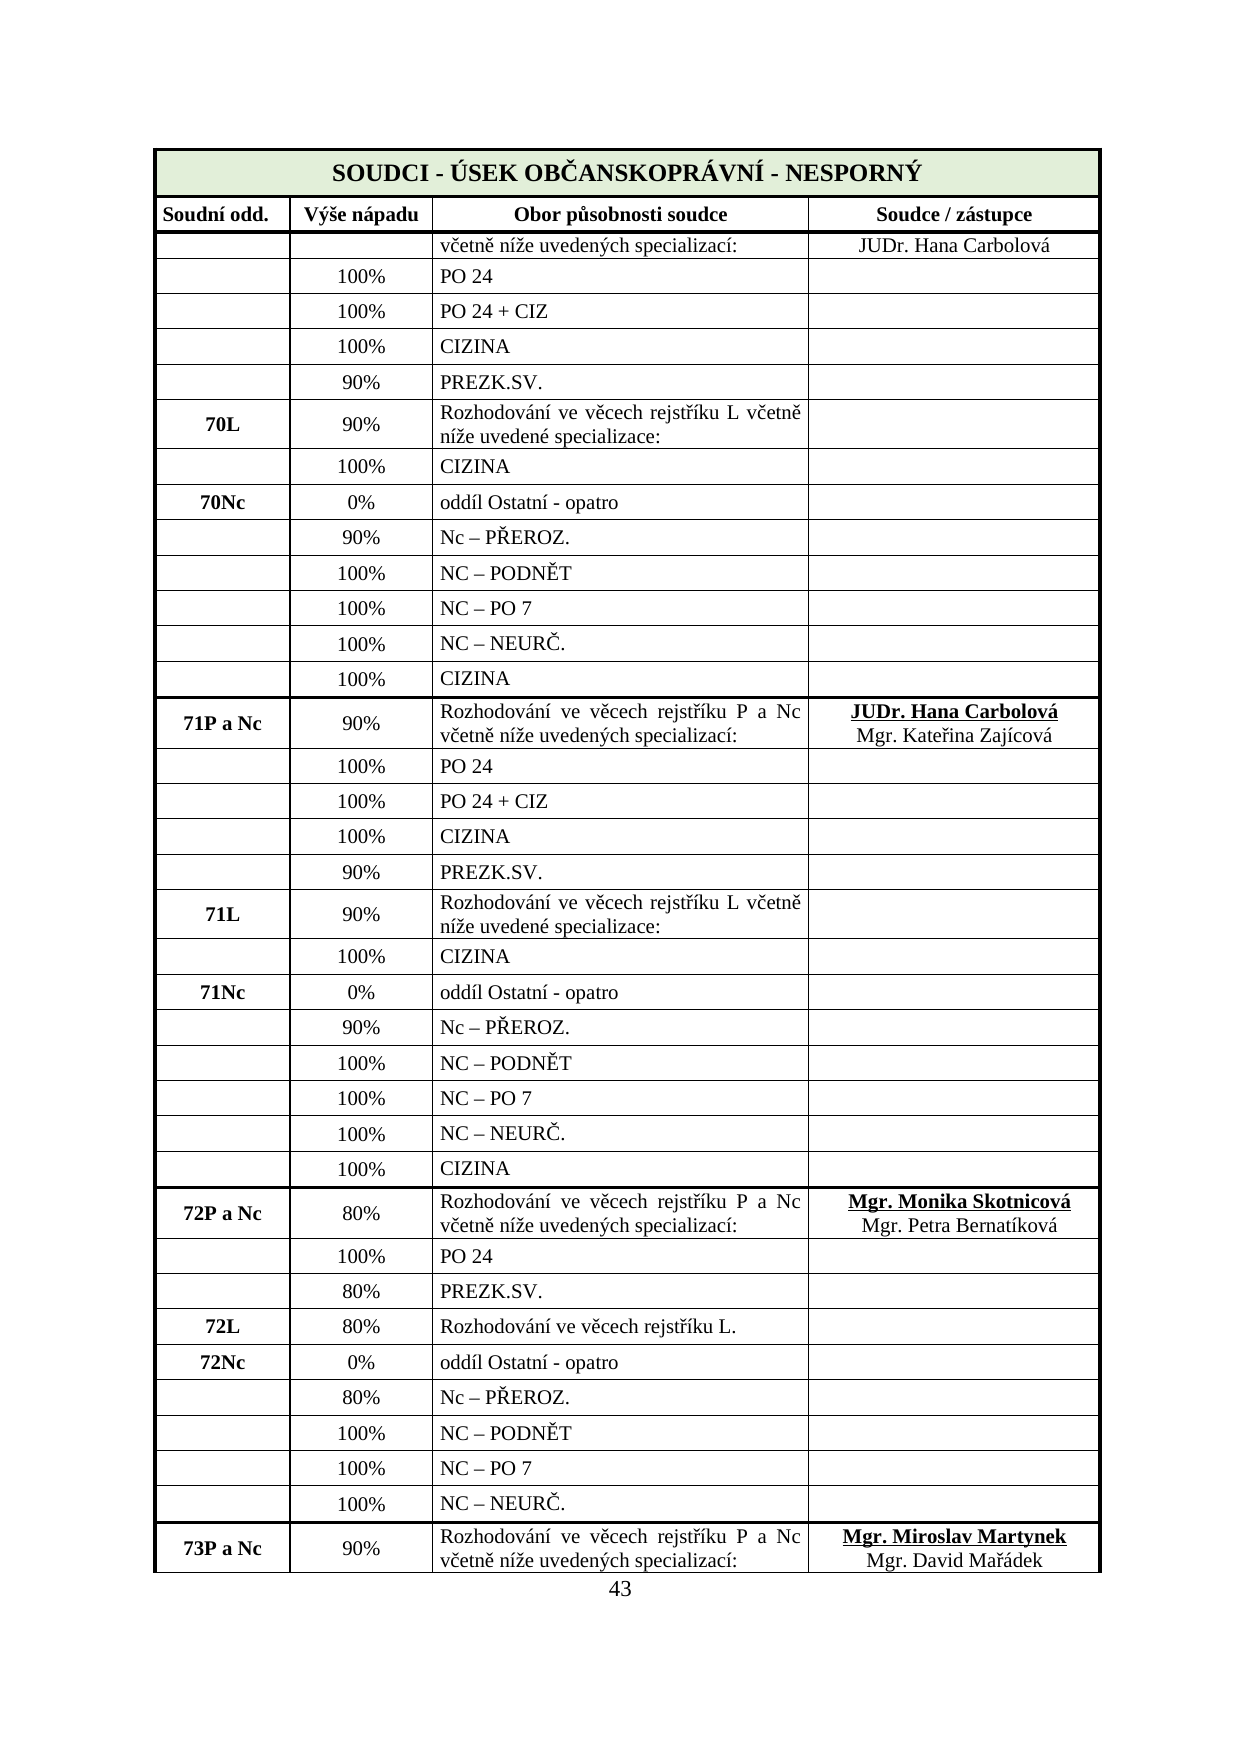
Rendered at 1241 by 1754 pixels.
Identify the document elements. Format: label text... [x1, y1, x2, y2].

table_cell CIZINA [433, 939, 808, 974]
table_cell NC – PODNĚT [433, 556, 808, 590]
table_cell 100% [291, 1486, 432, 1521]
table_cell PREZK.SV. [433, 855, 808, 889]
table_cell 90% [291, 855, 432, 889]
table_cell NC – PODNĚT [433, 1046, 808, 1080]
table_cell [157, 1416, 289, 1450]
table_cell PO 24 [433, 1239, 808, 1273]
table_cell [809, 365, 1098, 399]
table_cell Mgr. Monika Skotnicová Mgr. Petra Bernatíková [809, 1189, 1098, 1237]
table_cell PREZK.SV. [433, 365, 808, 399]
table_cell Rozhodování ve věcech rejstříku L včetně níže uvedené specializace: [433, 890, 808, 938]
table_cell [157, 449, 289, 484]
table_cell [809, 890, 1098, 938]
table_cell PO 24 + CIZ [433, 294, 808, 328]
table_cell NC – PODNĚT [433, 1416, 808, 1450]
table_cell 100% [291, 819, 432, 854]
table_cell [809, 400, 1098, 448]
table_cell CIZINA [433, 819, 808, 854]
table_cell Soudce / zástupce [809, 198, 1098, 230]
table_cell [157, 329, 289, 364]
table_cell [809, 1152, 1098, 1186]
table_cell Obor působnosti soudce [433, 198, 808, 230]
table_cell 100% [291, 1451, 432, 1485]
table_cell [157, 294, 289, 328]
table_cell [809, 749, 1098, 783]
table_cell [157, 784, 289, 818]
table_cell [809, 591, 1098, 625]
table_cell [809, 662, 1098, 696]
table_cell [157, 1046, 289, 1080]
table_cell [157, 939, 289, 974]
table_cell [809, 1380, 1098, 1414]
table_cell 100% [291, 1081, 432, 1115]
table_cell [433, 234, 808, 257]
table_cell [809, 485, 1098, 519]
table_cell 0% [291, 975, 432, 1009]
table_cell NC – PO 7 [433, 1081, 808, 1115]
table_cell [809, 1274, 1098, 1308]
table_cell 100% [291, 1046, 432, 1080]
table_cell [809, 294, 1098, 328]
table_cell CIZINA [433, 329, 808, 364]
table_cell [157, 591, 289, 625]
table_cell Nc – PŘEROZ. [433, 1380, 808, 1414]
table_cell 100% [291, 449, 432, 484]
table_cell 0% [291, 485, 432, 519]
table_cell CIZINA [433, 1152, 808, 1186]
table_cell 71Nc [157, 975, 289, 1009]
table_cell [157, 1451, 289, 1485]
table_cell [809, 1486, 1098, 1521]
table_cell 90% [291, 1524, 432, 1572]
table_cell [809, 975, 1098, 1009]
table_cell PREZK.SV. [433, 1274, 808, 1308]
table_cell 72Nc [157, 1345, 289, 1379]
table_cell 100% [291, 556, 432, 590]
table_cell NC – NEURČ. [433, 1486, 808, 1521]
table_cell [809, 520, 1098, 554]
table_cell 80% [291, 1380, 432, 1414]
table_cell [157, 1116, 289, 1151]
table_cell 90% [291, 520, 432, 554]
table_cell [809, 1081, 1098, 1115]
table_cell NC – NEURČ. [433, 1116, 808, 1151]
table_cell [809, 1416, 1098, 1450]
table_cell Rozhodování ve věcech rejstříku P a Nc včetně níže uvedených specializací: [433, 699, 808, 747]
table_cell [809, 855, 1098, 889]
table_cell 71P a Nc [157, 699, 289, 747]
table_cell [809, 1046, 1098, 1080]
table_cell 100% [291, 294, 432, 328]
table_cell NC – PO 7 [433, 1451, 808, 1485]
table_cell [157, 1486, 289, 1521]
table_cell 80% [291, 1189, 432, 1237]
table_cell PO 24 [433, 749, 808, 783]
table_cell 100% [291, 1416, 432, 1450]
table_cell 100% [291, 329, 432, 364]
table_header SOUDCI - ÚSEK OBČANSKOPRÁVNÍ - NESPORNÝ [157, 151, 1098, 195]
table_cell oddíl Ostatní - opatro [433, 485, 808, 519]
table_cell 73P a Nc [157, 1524, 289, 1572]
table_cell Nc – PŘEROZ. [433, 520, 808, 554]
table_cell [157, 626, 289, 661]
table_cell 100% [291, 259, 432, 293]
table_cell 90% [291, 234, 432, 257]
table_cell 70Nc [157, 485, 289, 519]
table_cell [809, 1451, 1098, 1485]
table_cell Rozhodování ve věcech rejstříku L. [433, 1309, 808, 1344]
table_cell [809, 329, 1098, 364]
table_cell [157, 1010, 289, 1044]
table_cell Rozhodování ve věcech rejstříku P a Nc včetně níže uvedených specializací: [433, 1189, 808, 1237]
table_cell 100% [291, 1116, 432, 1151]
table_cell 100% [291, 749, 432, 783]
table_cell [809, 939, 1098, 974]
table_cell [157, 662, 289, 696]
table_cell [157, 1274, 289, 1308]
table_cell PO 24 + CIZ [433, 784, 808, 818]
table_cell [809, 819, 1098, 854]
table_cell 70P a Nc [157, 234, 289, 257]
table_cell [809, 556, 1098, 590]
table_cell [157, 1380, 289, 1414]
table_cell NC – PO 7 [433, 591, 808, 625]
table_cell 72P a Nc [157, 1189, 289, 1237]
table_cell [157, 259, 289, 293]
table_cell [809, 626, 1098, 661]
table_cell [157, 749, 289, 783]
table_cell [157, 365, 289, 399]
table_cell [157, 819, 289, 854]
table_cell [809, 1010, 1098, 1044]
table_cell 100% [291, 662, 432, 696]
table_cell 90% [291, 1010, 432, 1044]
table_cell Rozhodování ve věcech rejstříku L včetně níže uvedené specializace: [433, 400, 808, 448]
table_cell 70L [157, 400, 289, 448]
table_cell [157, 1152, 289, 1186]
table_cell [809, 1239, 1098, 1273]
table_cell 0% [291, 1345, 432, 1379]
table_cell [809, 1345, 1098, 1379]
table_cell 100% [291, 939, 432, 974]
table_cell oddíl Ostatní - opatro [433, 975, 808, 1009]
table_cell [809, 1116, 1098, 1151]
table_cell [809, 1309, 1098, 1344]
table_cell [809, 259, 1098, 293]
table_cell 80% [291, 1274, 432, 1308]
table_cell Výše nápadu [291, 198, 432, 230]
table_cell 100% [291, 1152, 432, 1186]
table_cell Soudní odd. [157, 198, 289, 230]
table_cell CIZINA [433, 449, 808, 484]
table_cell 100% [291, 1239, 432, 1273]
table_cell [157, 556, 289, 590]
table_cell [157, 855, 289, 889]
table_cell [157, 520, 289, 554]
table_cell Nc – PŘEROZ. [433, 1010, 808, 1044]
table_cell PO 24 [433, 259, 808, 293]
table_cell oddíl Ostatní - opatro [433, 1345, 808, 1379]
table_cell [157, 1081, 289, 1115]
table_cell 100% [291, 626, 432, 661]
table_cell JUDr. Hana Carbolová Mgr. Kateřina Zajícová [809, 699, 1098, 747]
table_cell [157, 1239, 289, 1273]
table_cell 72L [157, 1309, 289, 1344]
table_cell [809, 449, 1098, 484]
table_cell Rozhodování ve věcech rejstříku P a Nc včetně níže uvedených specializací: [433, 1524, 808, 1572]
table_cell CIZINA [433, 662, 808, 696]
table_cell NC – NEURČ. [433, 626, 808, 661]
table_cell 80% [291, 1309, 432, 1344]
table_cell [809, 784, 1098, 818]
table_cell 90% [291, 400, 432, 448]
table_cell 100% [291, 784, 432, 818]
table_cell 90% [291, 699, 432, 747]
table_cell 100% [291, 591, 432, 625]
table_cell 71L [157, 890, 289, 938]
table_cell 90% [291, 365, 432, 399]
table_cell 90% [291, 890, 432, 938]
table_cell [809, 234, 1098, 257]
table_cell Mgr. Miroslav Martynek Mgr. David Mařádek [809, 1524, 1098, 1572]
